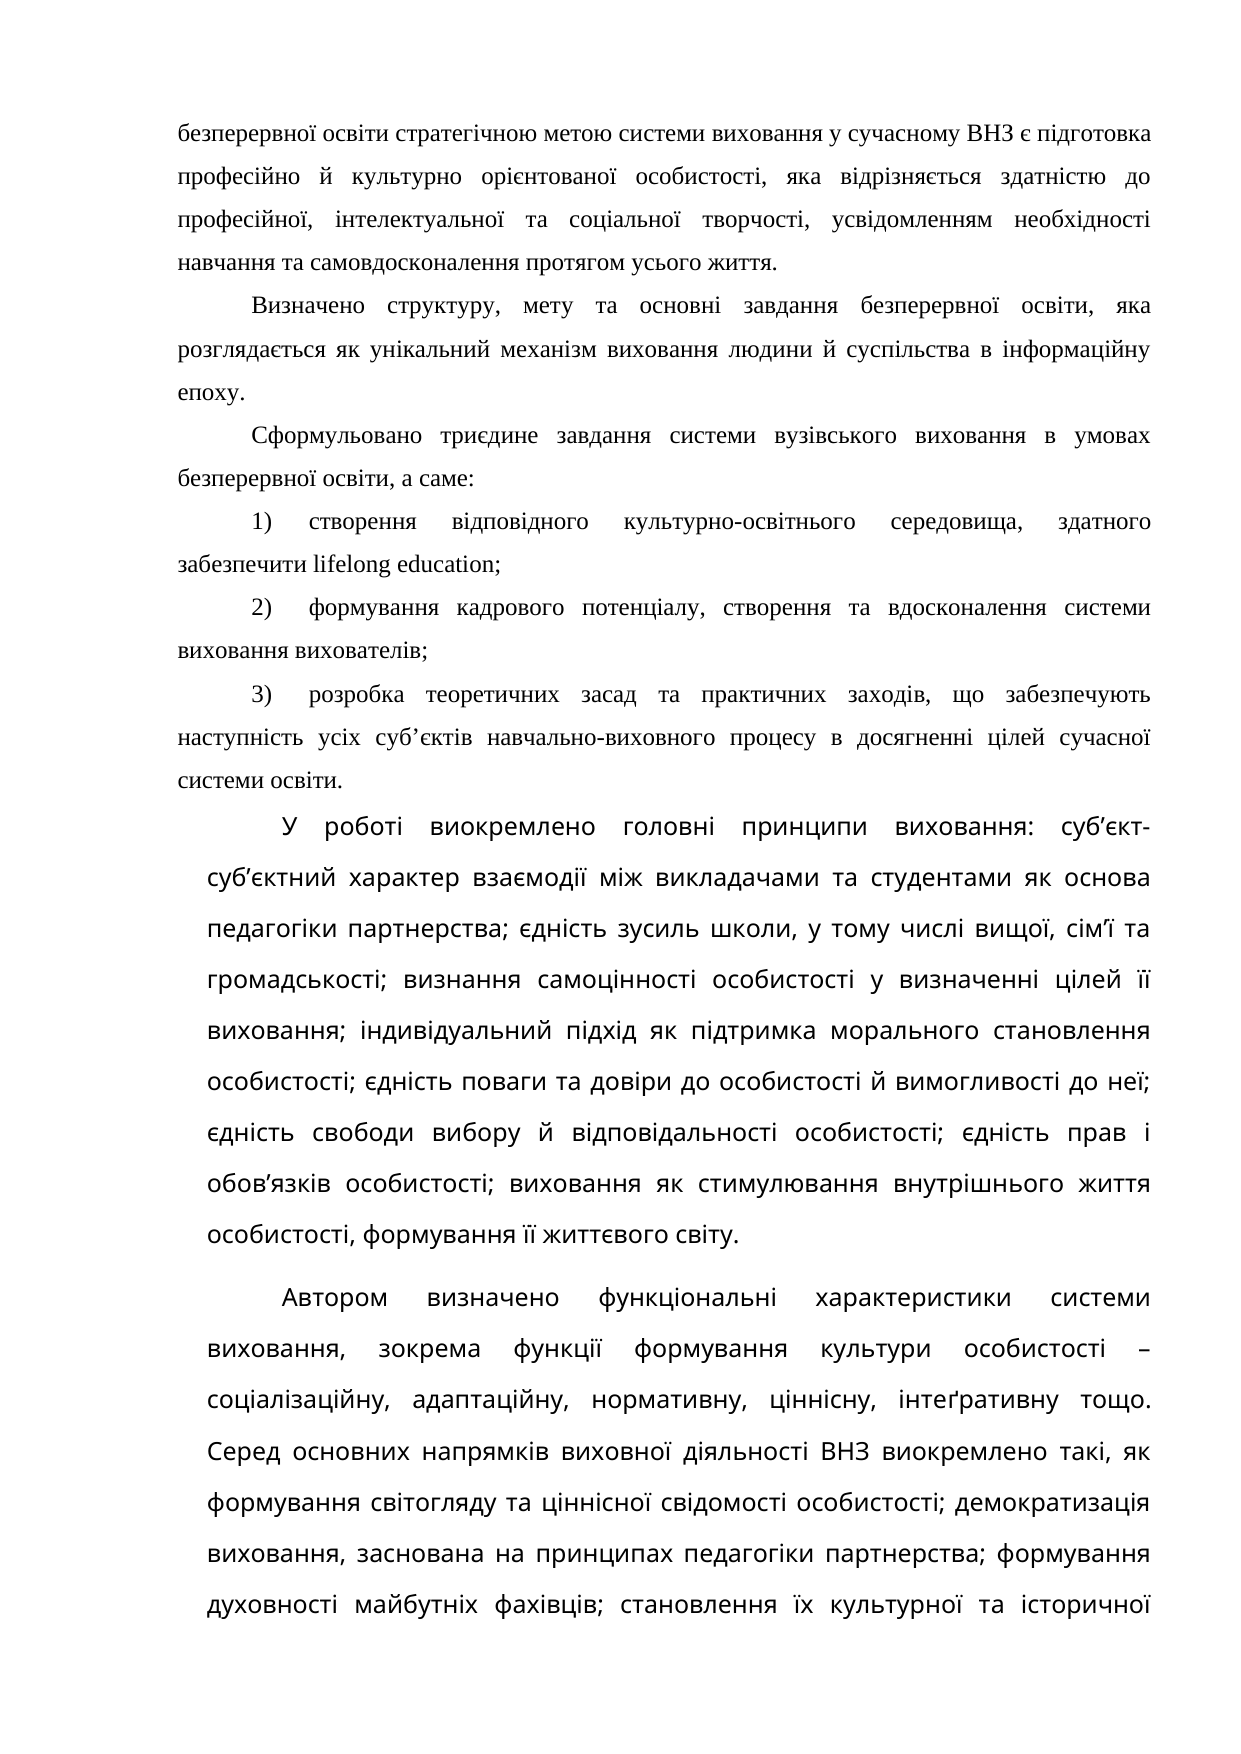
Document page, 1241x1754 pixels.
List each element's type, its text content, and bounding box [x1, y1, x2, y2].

list розробка теоретичних засад та практичних заходів, що забезпечують наступність усіх суб’єктів навчально-виховного процесу в досягненні цілей сучасної системи освіти. [177, 679, 1152, 794]
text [207, 1280, 1152, 1620]
text Сформульовано триєдине завдання системи вузівського виховання в умовах безперервної освіти, а саме: [177, 420, 1152, 492]
text 1) створення відповідного культурно-освітнього середовища, здатного забезпечити lifelong education; [177, 506, 1152, 578]
text У роботі виокремлено головні принципи виховання: суб’єкт-суб’єктний характер взаємодії між викладачами та студентами як основа педагогіки партнерства; єдність зусиль школи, у тому числі вищої, сім’ї та громадськості; визнання самоцінності особистості у визначенні цілей її виховання; індивідуальний підхід як підтримка морального становлення особистості; єдність поваги та довіри до особистості й вимогливості до неї; єдність свободи вибору й відповідальності особистості; єдність прав і обов’язків особистості; виховання як стимулювання внутрішнього життя особистості, формування її життєвого світу. [207, 808, 1152, 1251]
text 2) формування кадрового потенціалу, створення та вдосконалення системи виховання вихователів; [177, 592, 1152, 664]
text Визначено структуру, мету та основні завдання безперервної освіти, яка розглядається як унікальний механізм виховання людини й суспільства в інформаційну епоху. [177, 291, 1152, 406]
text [177, 118, 1152, 276]
